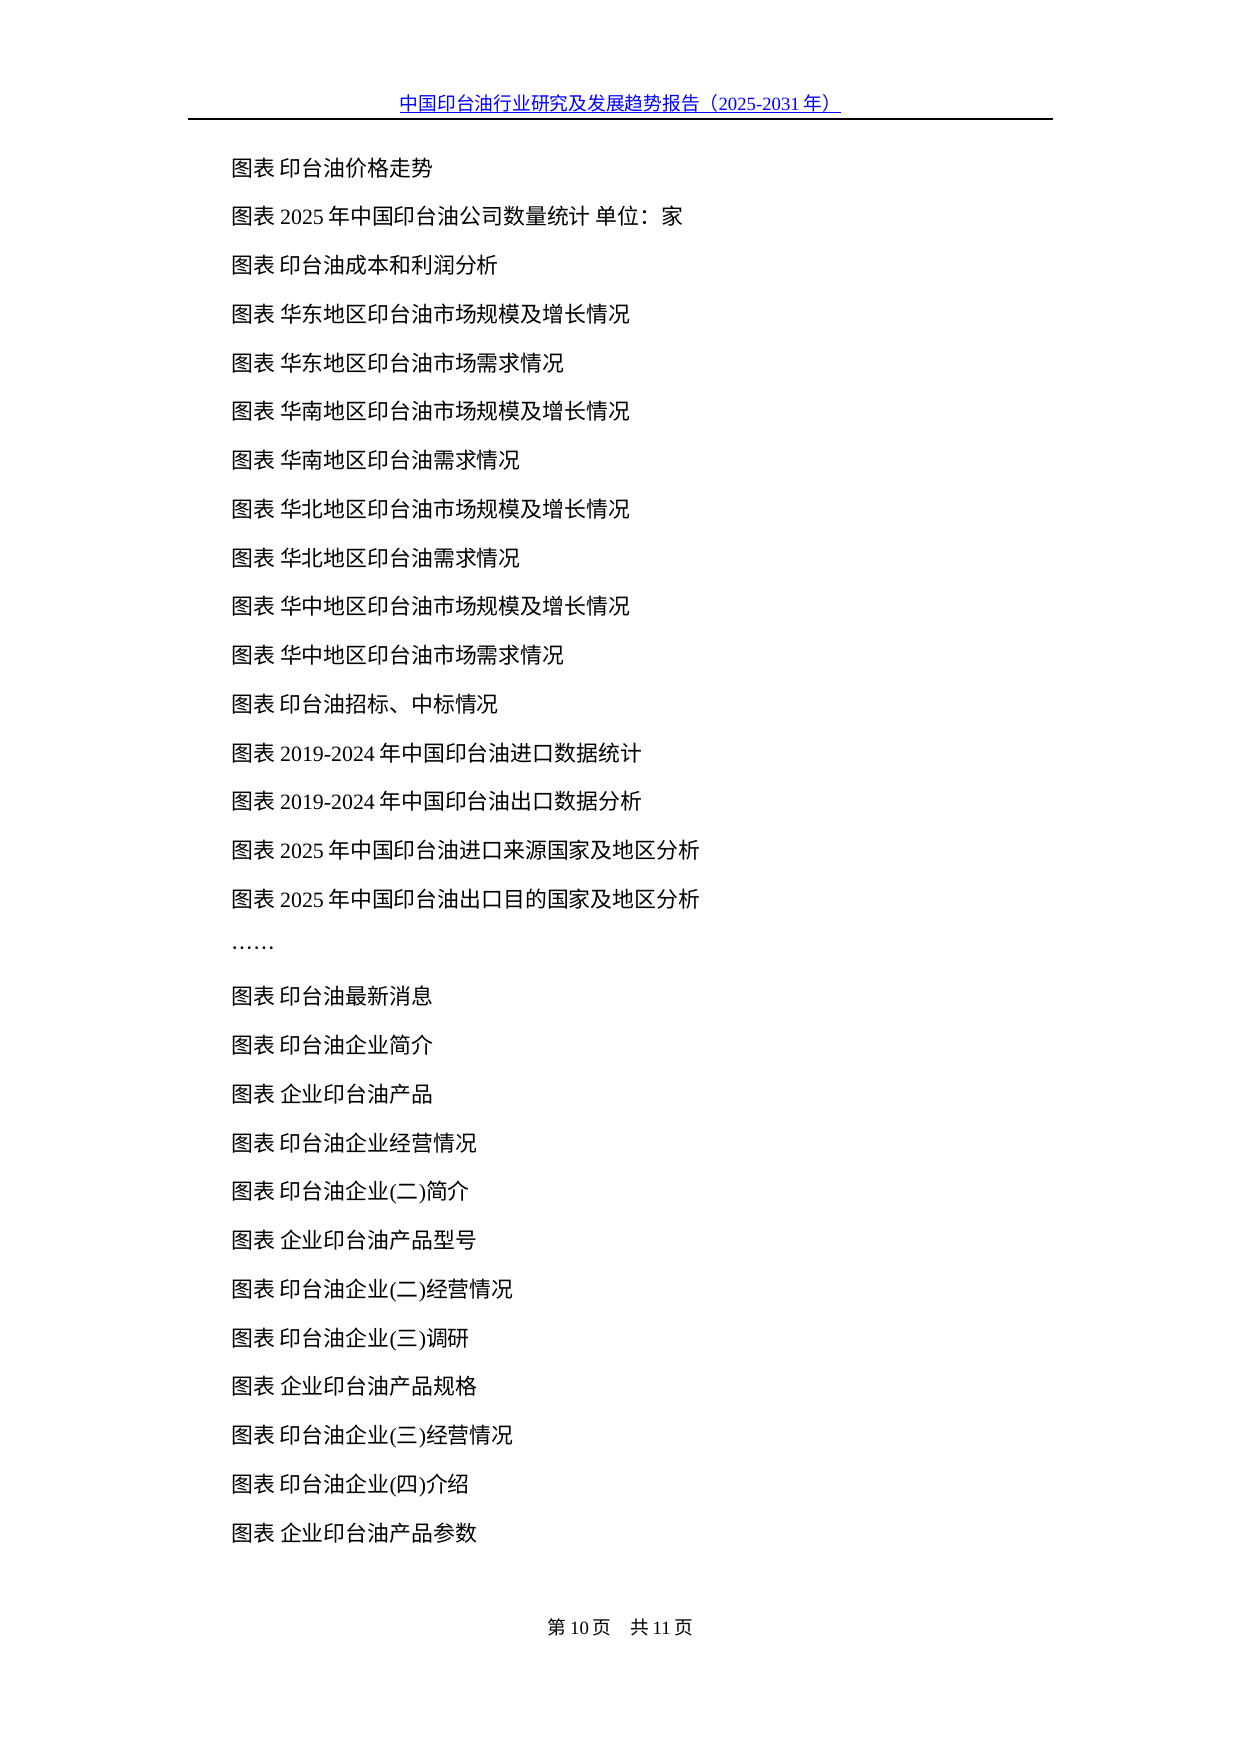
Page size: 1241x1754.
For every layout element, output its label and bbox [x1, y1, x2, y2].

text [187, 150, 1053, 1548]
